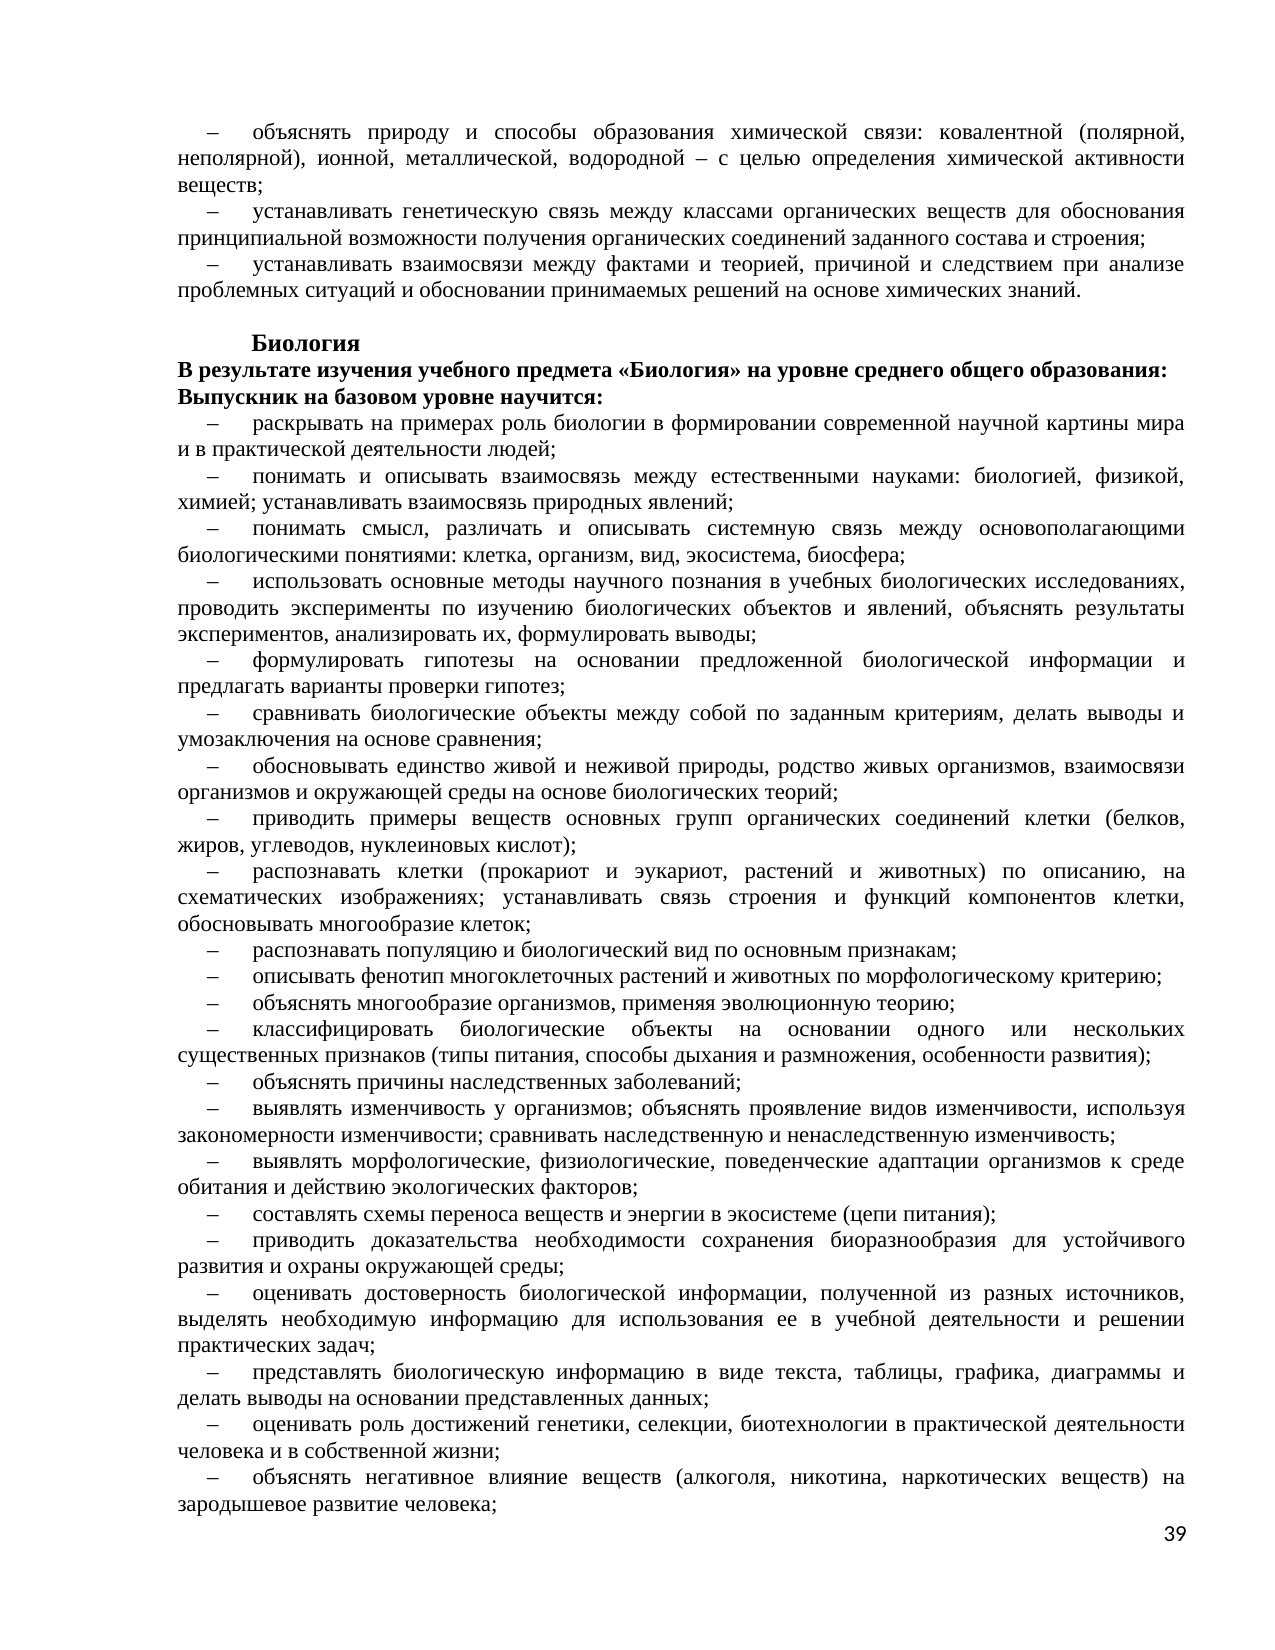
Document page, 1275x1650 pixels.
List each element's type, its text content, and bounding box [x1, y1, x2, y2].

text описывать фенотип многоклеточных растений и животных по морфологическому критерию; [177, 962, 1186, 989]
text оценивать достоверность биологической информации, полученной из разных источников, выделять необходимую информацию для использования ее в учебной деятельности и решении практических задач; [177, 1279, 1186, 1358]
text использовать основные методы научного познания в учебных биологических исследованиях, проводить эксперименты по изучению биологических объектов и явлений, объяснять результаты экспериментов, анализировать их, формулировать выводы; [177, 567, 1186, 646]
text Выпускник на базовом уровне научится: [177, 383, 1186, 409]
text устанавливать взаимосвязи между фактами и теорией, причиной и следствием при анализе проблемных ситуаций и обосновании принимаемых решений на основе химических знаний. [177, 250, 1186, 303]
text выявлять изменчивость у организмов; объяснять проявление видов изменчивости, используя закономерности изменчивости; сравнивать наследственную и ненаследственную изменчивость; [177, 1094, 1186, 1147]
text объяснять природу и способы образования химической связи: ковалентной (полярной, неполярной), ионной, металлической, водородной – с целью определения химической активности веществ; [177, 118, 1186, 197]
text обосновывать единство живой и неживой природы, родство живых организмов, взаимосвязи организмов и окружающей среды на основе биологических теорий; [177, 752, 1186, 804]
text В результате изучения учебного предмета «Биология» на уровне среднего общего образования: [177, 356, 1186, 383]
subtitle Биология [177, 328, 1186, 356]
text формулировать гипотезы на основании предложенной биологической информации и предлагать варианты проверки гипотез; [177, 646, 1186, 699]
text сравнивать биологические объекты между собой по заданным критериям, делать выводы и умозаключения на основе сравнения; [177, 699, 1186, 752]
text понимать смысл, различать и описывать системную связь между основополагающими биологическими понятиями: клетка, организм, вид, экосистема, биосфера; [177, 514, 1186, 567]
text приводить доказательства необходимости сохранения биоразнообразия для устойчивого развития и охраны окружающей среды; [177, 1226, 1186, 1279]
text объяснять негативное влияние веществ (алкоголя, никотина, наркотических веществ) на зародышевое развитие человека; [177, 1463, 1186, 1516]
text составлять схемы переноса веществ и энергии в экосистеме (цепи питания); [177, 1200, 1186, 1226]
text выявлять морфологические, физиологические, поведенческие адаптации организмов к среде обитания и действию экологических факторов; [177, 1147, 1186, 1200]
text устанавливать генетическую связь между классами органических веществ для обоснования принципиальной возможности получения органических соединений заданного состава и строения; [177, 197, 1186, 250]
text классифицировать биологические объекты на основании одного или нескольких существенных признаков (типы питания, способы дыхания и размножения, особенности развития); [177, 1015, 1186, 1068]
text распознавать популяцию и биологический вид по основным признакам; [177, 936, 1186, 962]
text представлять биологическую информацию в виде текста, таблицы, графика, диаграммы и делать выводы на основании представленных данных; [177, 1358, 1186, 1411]
text объяснять многообразие организмов, применяя эволюционную теорию; [177, 989, 1186, 1015]
text приводить примеры веществ основных групп органических соединений клетки (белков, жиров, углеводов, нуклеиновых кислот); [177, 804, 1186, 857]
text понимать и описывать взаимосвязь между естественными науками: биологией, физикой, химией; устанавливать взаимосвязь природных явлений; [177, 462, 1186, 514]
text распознавать клетки (прокариот и эукариот, растений и животных) по описанию, на схематических изображениях; устанавливать связь строения и функций компонентов клетки, обосновывать многообразие клеток; [177, 857, 1186, 936]
text объяснять причины наследственных заболеваний; [177, 1068, 1186, 1094]
text оценивать роль достижений генетики, селекции, биотехнологии в практической деятельности человека и в собственной жизни; [177, 1411, 1186, 1463]
text раскрывать на примерах роль биологии в формировании современной научной картины мира и в практической деятельности людей; [177, 409, 1186, 462]
